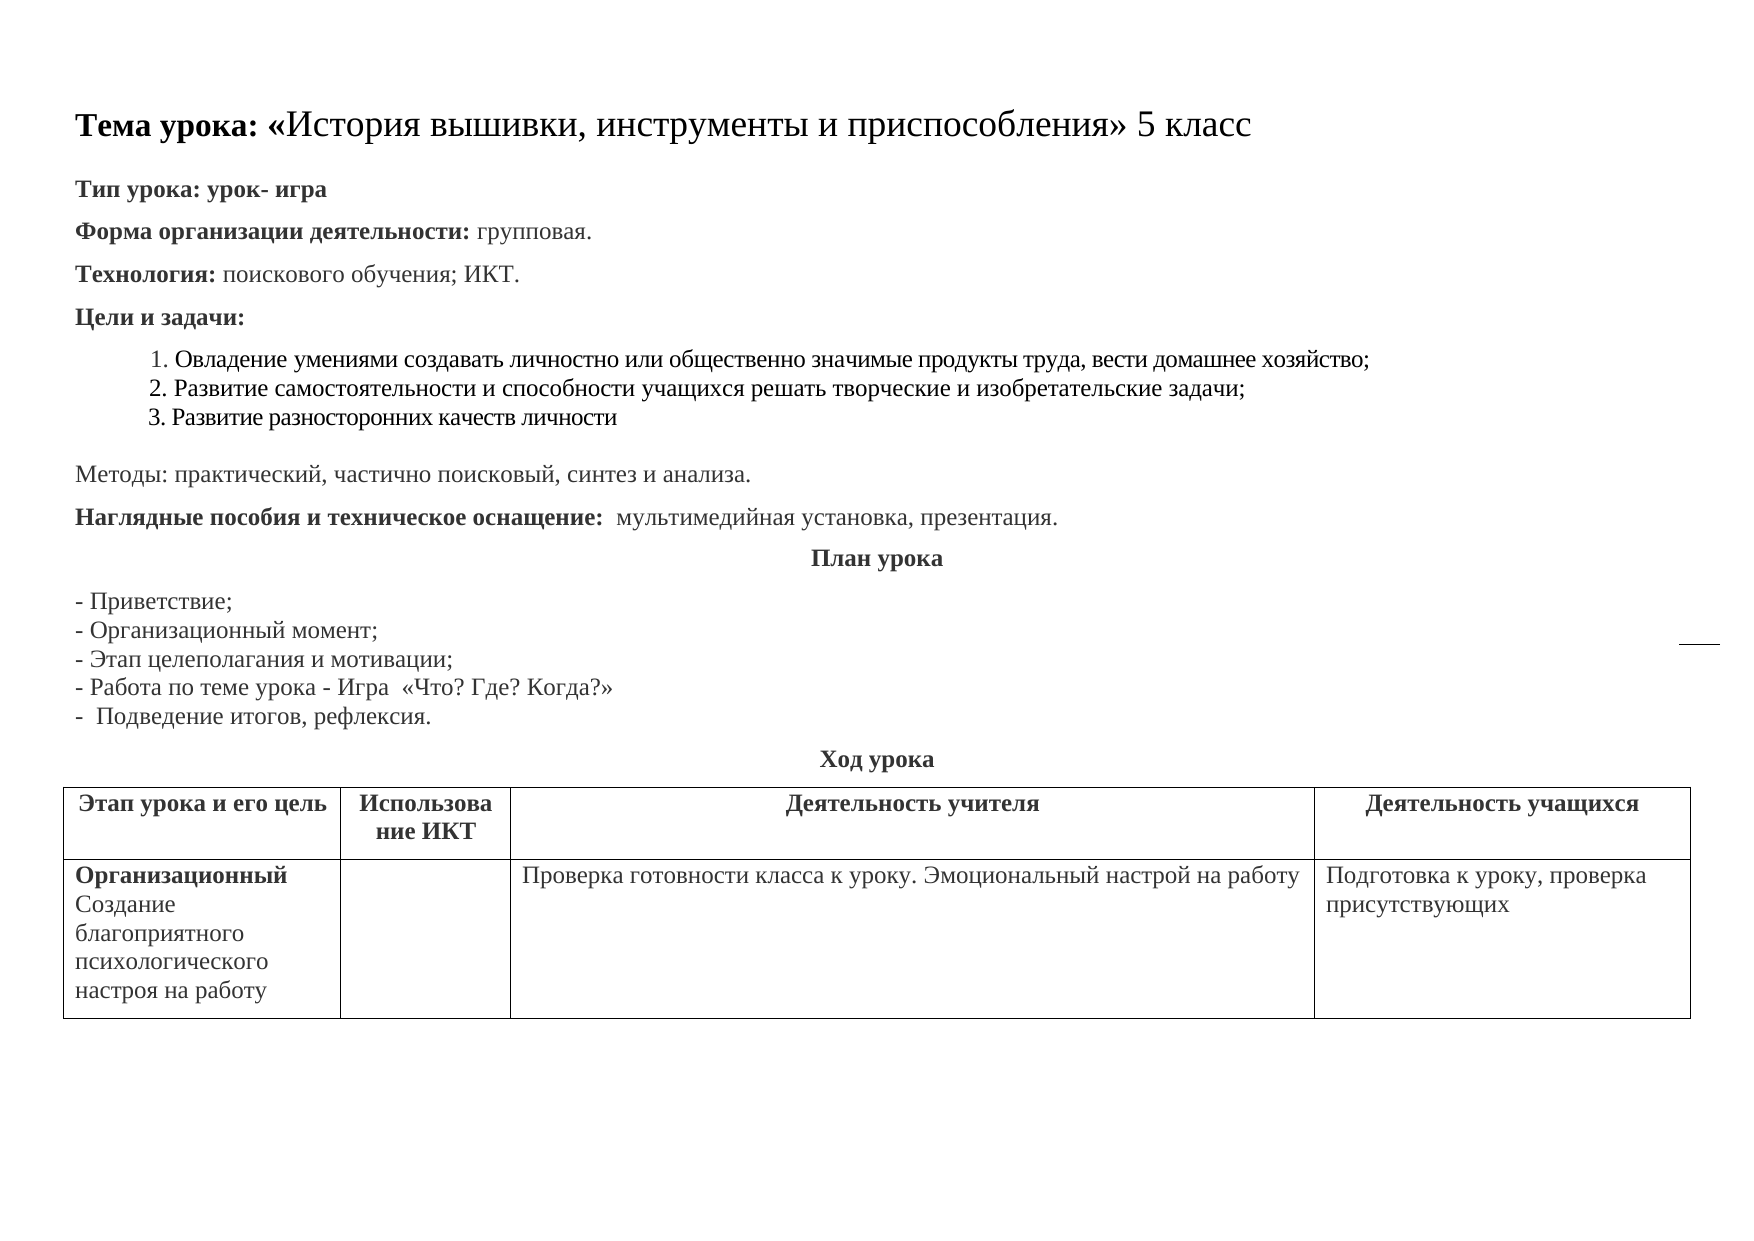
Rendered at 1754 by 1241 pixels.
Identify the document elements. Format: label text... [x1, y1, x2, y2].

text Тип урока: урок- игра [75, 174, 1679, 202]
text Форма организации деятельности: групповая. [75, 216, 1679, 245]
text Ход урока [75, 744, 1679, 773]
table_cell Подготовка к уроку, проверка присутствующих [1315, 860, 1690, 1018]
text 1. Овладение умениями создавать личностно или общественно значимые продукты труда, вести домашнее хозяйство; [75, 344, 1679, 373]
text Цели и задачи: [75, 302, 1679, 331]
table_header Этап урока и его цель [64, 788, 340, 859]
table_header Использование ИКТ [341, 788, 510, 859]
text - Приветствие; - Организационный момент; - Этап целеполагания и мотивации; - Работа по теме урока - Игра «Что? Где? Когда?» - Подведение итогов, рефлексия. [75, 586, 1679, 730]
text Тема урока: «История вышивки, инструменты и приспособления» 5 класс [75, 102, 1679, 145]
table_cell Организационный Создание благоприятного психологического настроя на работу [64, 860, 340, 1018]
text 3. Развитие разносторонних качеств личности [119, 402, 1679, 431]
table_header Деятельность учителя [511, 788, 1314, 859]
text 2. Развитие самостоятельности и способности учащихся решать творческие и изобретательские задачи; [104, 373, 1679, 402]
text Наглядные пособия и техническое оснащение: мультимедийная установка, презентация. [75, 502, 1679, 531]
text Методы: практический, частично поисковый, синтез и анализа. [75, 459, 1679, 488]
table_cell Проверка готовности класса к уроку. Эмоциональный настрой на работу [511, 860, 1314, 1018]
text Технология: поискового обучения; ИКТ. [75, 259, 1679, 288]
table_header Деятельность учащихся [1315, 788, 1690, 859]
text План урока [75, 543, 1679, 572]
table_cell [341, 860, 510, 1018]
